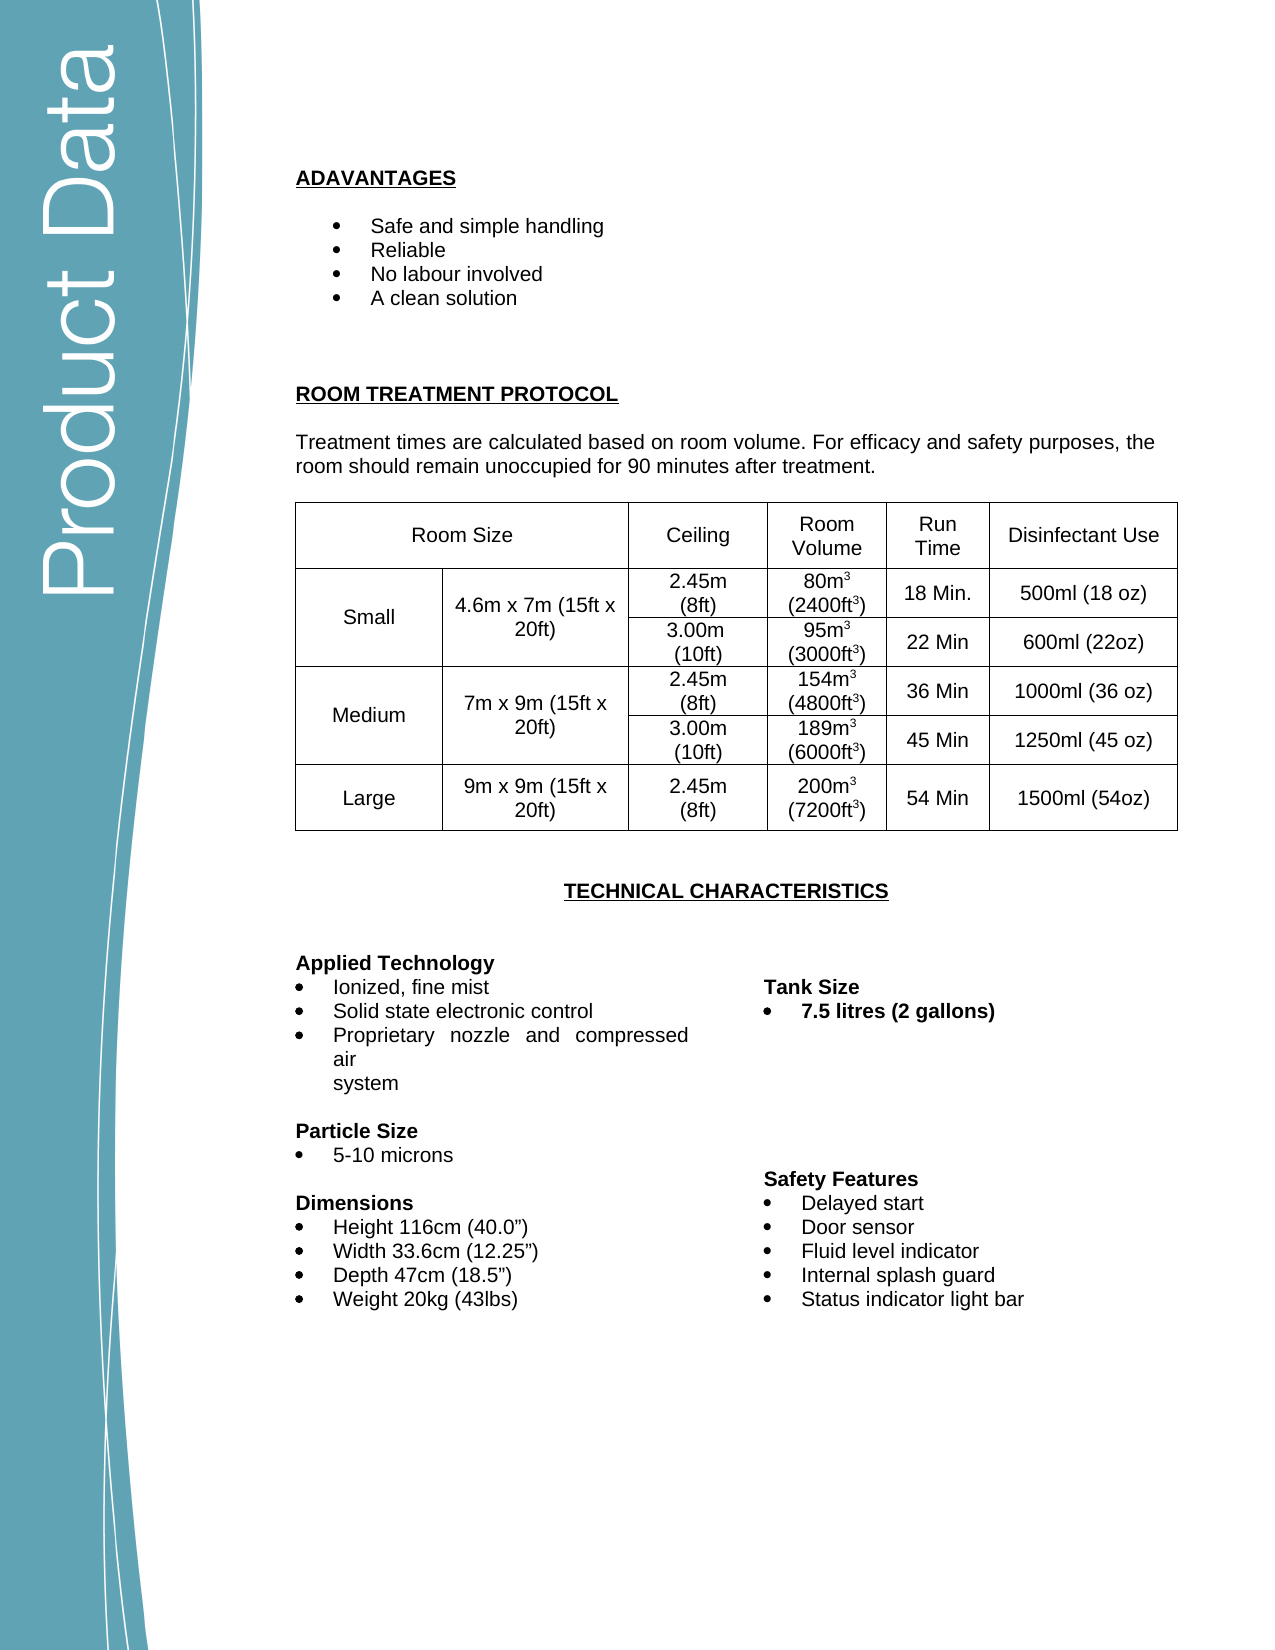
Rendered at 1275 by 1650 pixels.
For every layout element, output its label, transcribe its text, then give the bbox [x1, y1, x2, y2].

table_cell 1500ml (54oz) [990, 765, 1177, 830]
list No labour involved [333, 262, 1157, 286]
text Applied Technology [295, 951, 688, 975]
table_cell 1000ml (36 oz) [990, 667, 1177, 714]
list Internal splash guard [763, 1263, 1157, 1287]
table_cell 95m3 (3000ft3) [768, 618, 886, 666]
table_header Room Size [296, 503, 628, 568]
list Delayed start [763, 1191, 1157, 1215]
table_cell 45 Min [887, 716, 989, 763]
table_cell Medium [296, 667, 442, 763]
table_cell 2.45m (8ft) [629, 765, 767, 830]
table_header Ceiling [629, 503, 767, 568]
list Fluid level indicator [763, 1239, 1157, 1263]
table_cell 22 Min [887, 618, 989, 666]
table_cell 2.45m (8ft) [629, 569, 767, 617]
text ROOM TREATMENT PROTOCOL [295, 382, 1157, 406]
text Tank Size [763, 975, 1157, 999]
list Status indicator light bar [763, 1287, 1157, 1311]
table_cell 18 Min. [887, 569, 989, 617]
table_cell 500ml (18 oz) [990, 569, 1177, 617]
table_cell 7m x 9m (15ft x 20ft) [443, 667, 628, 763]
list Safe and simple handling [333, 214, 1157, 238]
table_cell 189m3 (6000ft3) [768, 716, 886, 763]
list Height 116cm (40.0”) [295, 1214, 688, 1239]
list Ionized, fine mist [295, 975, 688, 999]
text Dimensions [295, 1191, 688, 1214]
table_cell 154m3 (4800ft3) [768, 667, 886, 714]
list Weight 20kg (43lbs) [295, 1287, 688, 1311]
list Door sensor [763, 1215, 1157, 1239]
table_cell 1250ml (45 oz) [990, 716, 1177, 763]
list Width 33.6cm (12.25”) [295, 1239, 688, 1263]
text ADAVANTAGES [295, 166, 1157, 190]
table_cell 2.45m (8ft) [629, 667, 767, 714]
text TECHNICAL CHARACTERISTICS [295, 879, 1157, 903]
text Safety Features [763, 1167, 1157, 1191]
table_header Run Time [887, 503, 989, 568]
text Particle Size [295, 1119, 688, 1143]
list Solid state electronic control [295, 999, 688, 1023]
table_cell 3.00m (10ft) [629, 716, 767, 763]
list A clean solution [333, 286, 1157, 310]
table_cell 36 Min [887, 667, 989, 714]
table_cell 80m3 (2400ft3) [768, 569, 886, 617]
table_cell 200m3 (7200ft3) [768, 765, 886, 830]
list Depth 47cm (18.5”) [295, 1263, 688, 1287]
table_cell Large [296, 765, 442, 830]
table_cell 54 Min [887, 765, 989, 830]
table_cell 3.00m (10ft) [629, 618, 767, 666]
list Proprietary nozzle and compressed air [295, 1023, 688, 1071]
list 7.5 litres (2 gallons) [763, 999, 1157, 1023]
table_header Disinfectant Use [990, 503, 1177, 568]
table_cell 4.6m x 7m (15ft x 20ft) [443, 569, 628, 666]
table_header Room Volume [768, 503, 886, 568]
list Reliable [333, 238, 1157, 262]
table_cell 9m x 9m (15ft x 20ft) [443, 765, 628, 830]
list 5-10 microns [295, 1143, 688, 1167]
text system [333, 1071, 688, 1095]
text Treatment times are calculated based on room volume. For efficacy and safety purposes, the room should remain unoccupied for 90 minutes after treatment. [295, 430, 1157, 478]
table_cell 600ml (22oz) [990, 618, 1177, 666]
table_cell Small [296, 569, 442, 666]
